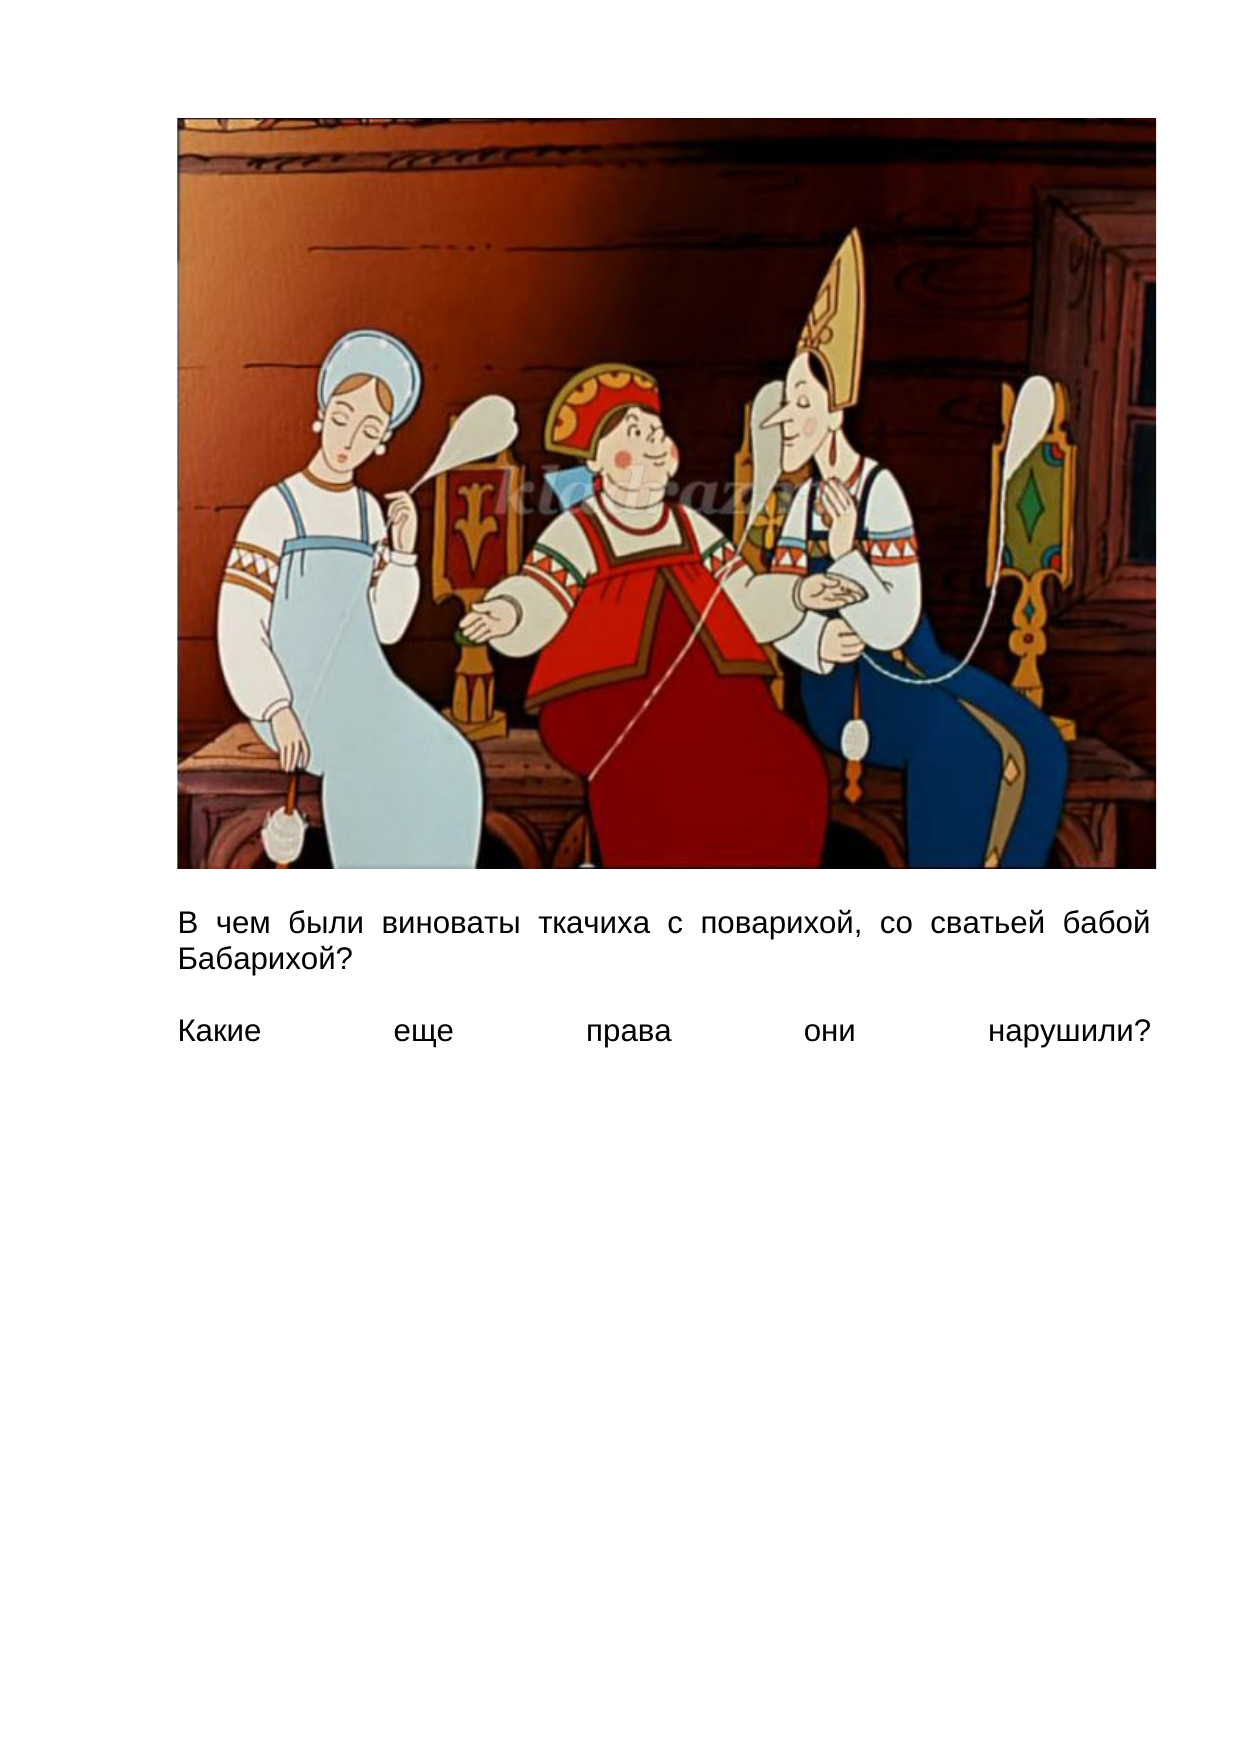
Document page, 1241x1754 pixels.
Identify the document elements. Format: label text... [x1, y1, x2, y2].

text В чем были виноваты ткачиха с поварихой, со сватьей бабой Бабарихой? Какие еще права они нарушили? [177, 869, 1152, 1076]
picture [177, 118, 1157, 869]
